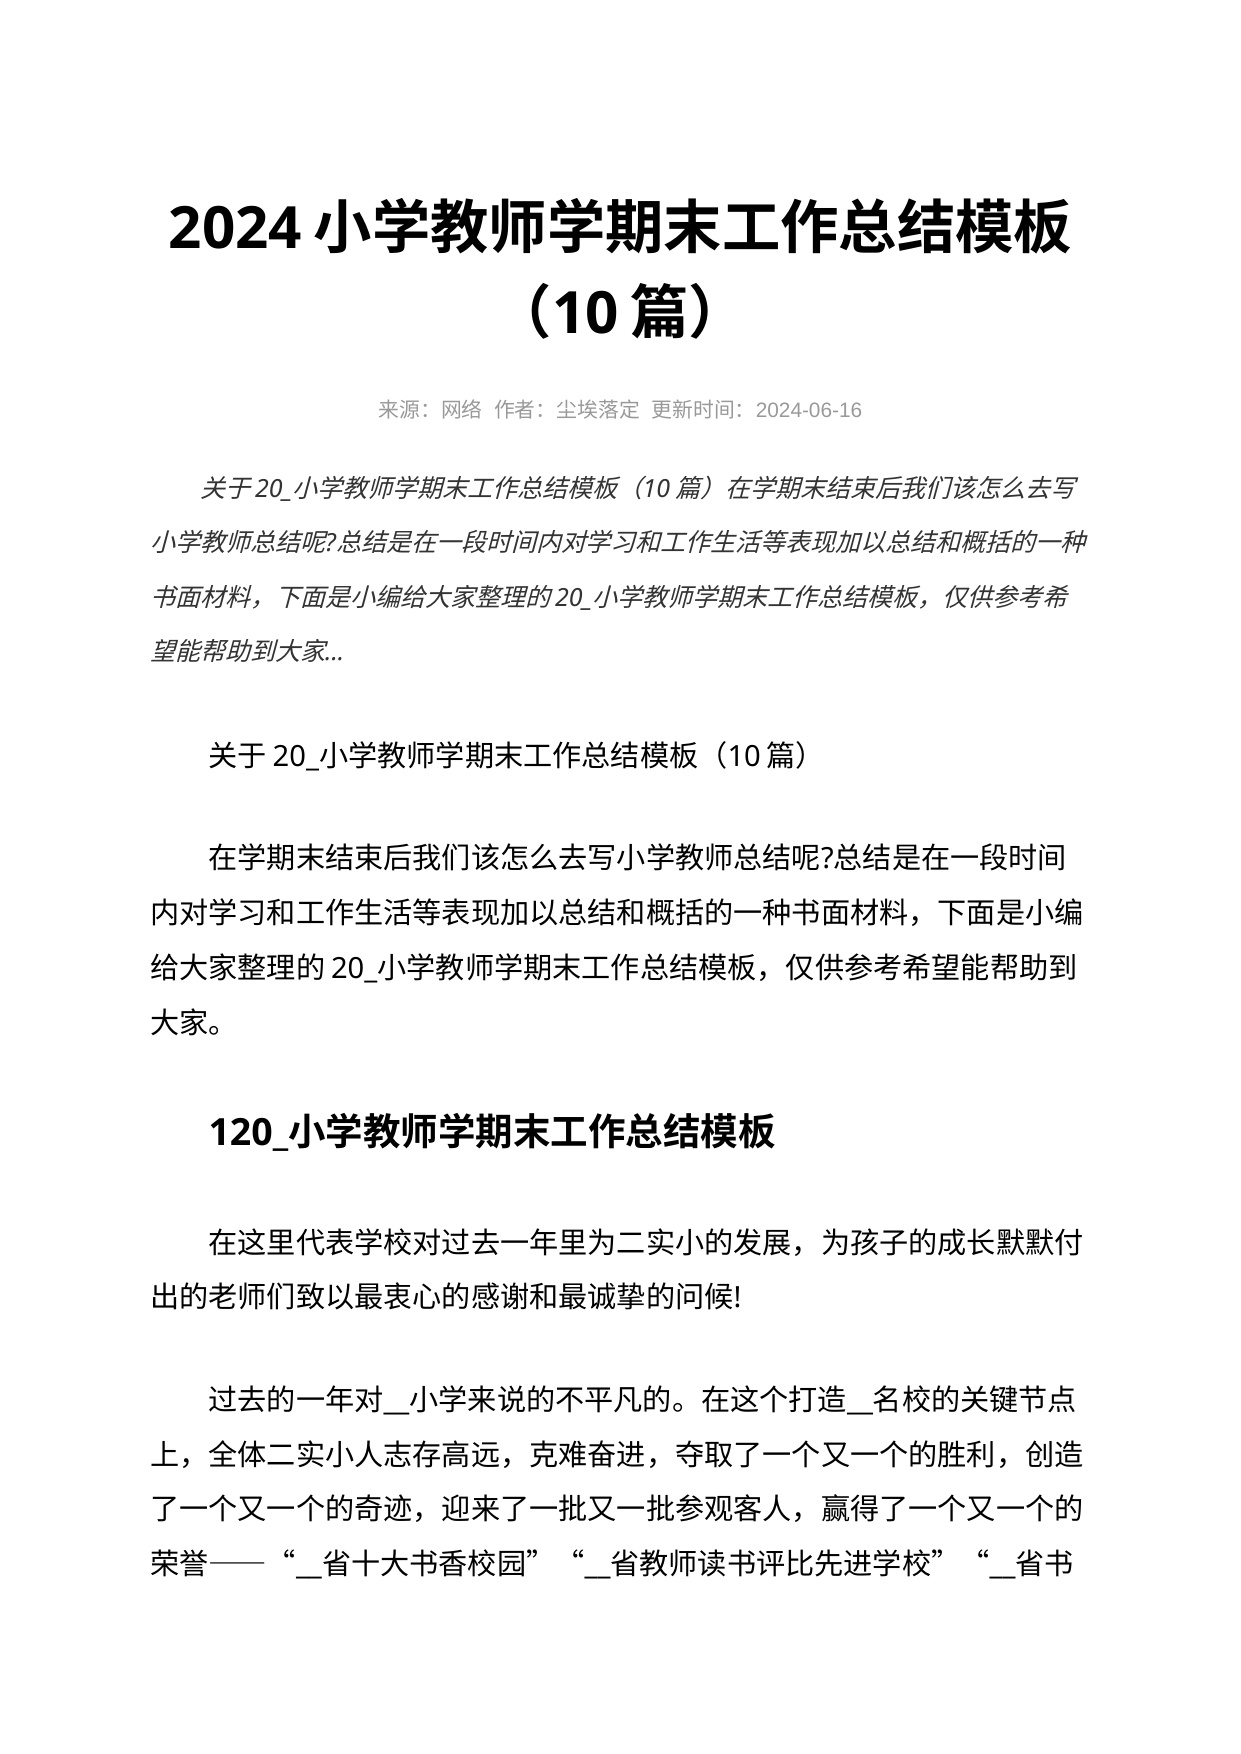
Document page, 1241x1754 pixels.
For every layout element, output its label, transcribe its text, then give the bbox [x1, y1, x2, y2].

text 来源：网络 作者：尘埃落定 更新时间：2024-06-16 [150, 398, 1090, 422]
text 关于20_小学教师学期末工作总结模板（10篇）在学期末结束后我们该怎么去写小学教师总结呢?总结是在一段时间内对学习和工作生活等表现加以总结和概括的一种书面材料，下面是小编给大家整理的20_小学教师学期末工作总结模板，仅供参考希望能帮助到大家... [150, 468, 1090, 668]
subtitle 2024小学教师学期末工作总结模板（10篇） [150, 181, 1090, 351]
text 关于20_小学教师学期末工作总结模板（10篇） [150, 733, 1090, 775]
text 在学期末结束后我们该怎么去写小学教师总结呢?总结是在一段时间内对学习和工作生活等表现加以总结和概括的一种书面材料，下面是小编给大家整理的20_小学教师学期末工作总结模板，仅供参考希望能帮助到大家。 [150, 835, 1090, 1042]
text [150, 1376, 1090, 1583]
text 在这里代表学校对过去一年里为二实小的发展，为孩子的成长默默付出的老师们致以最衷心的感谢和最诚挚的问候! [150, 1219, 1090, 1316]
text 120_小学教师学期末工作总结模板 [150, 1102, 1090, 1156]
